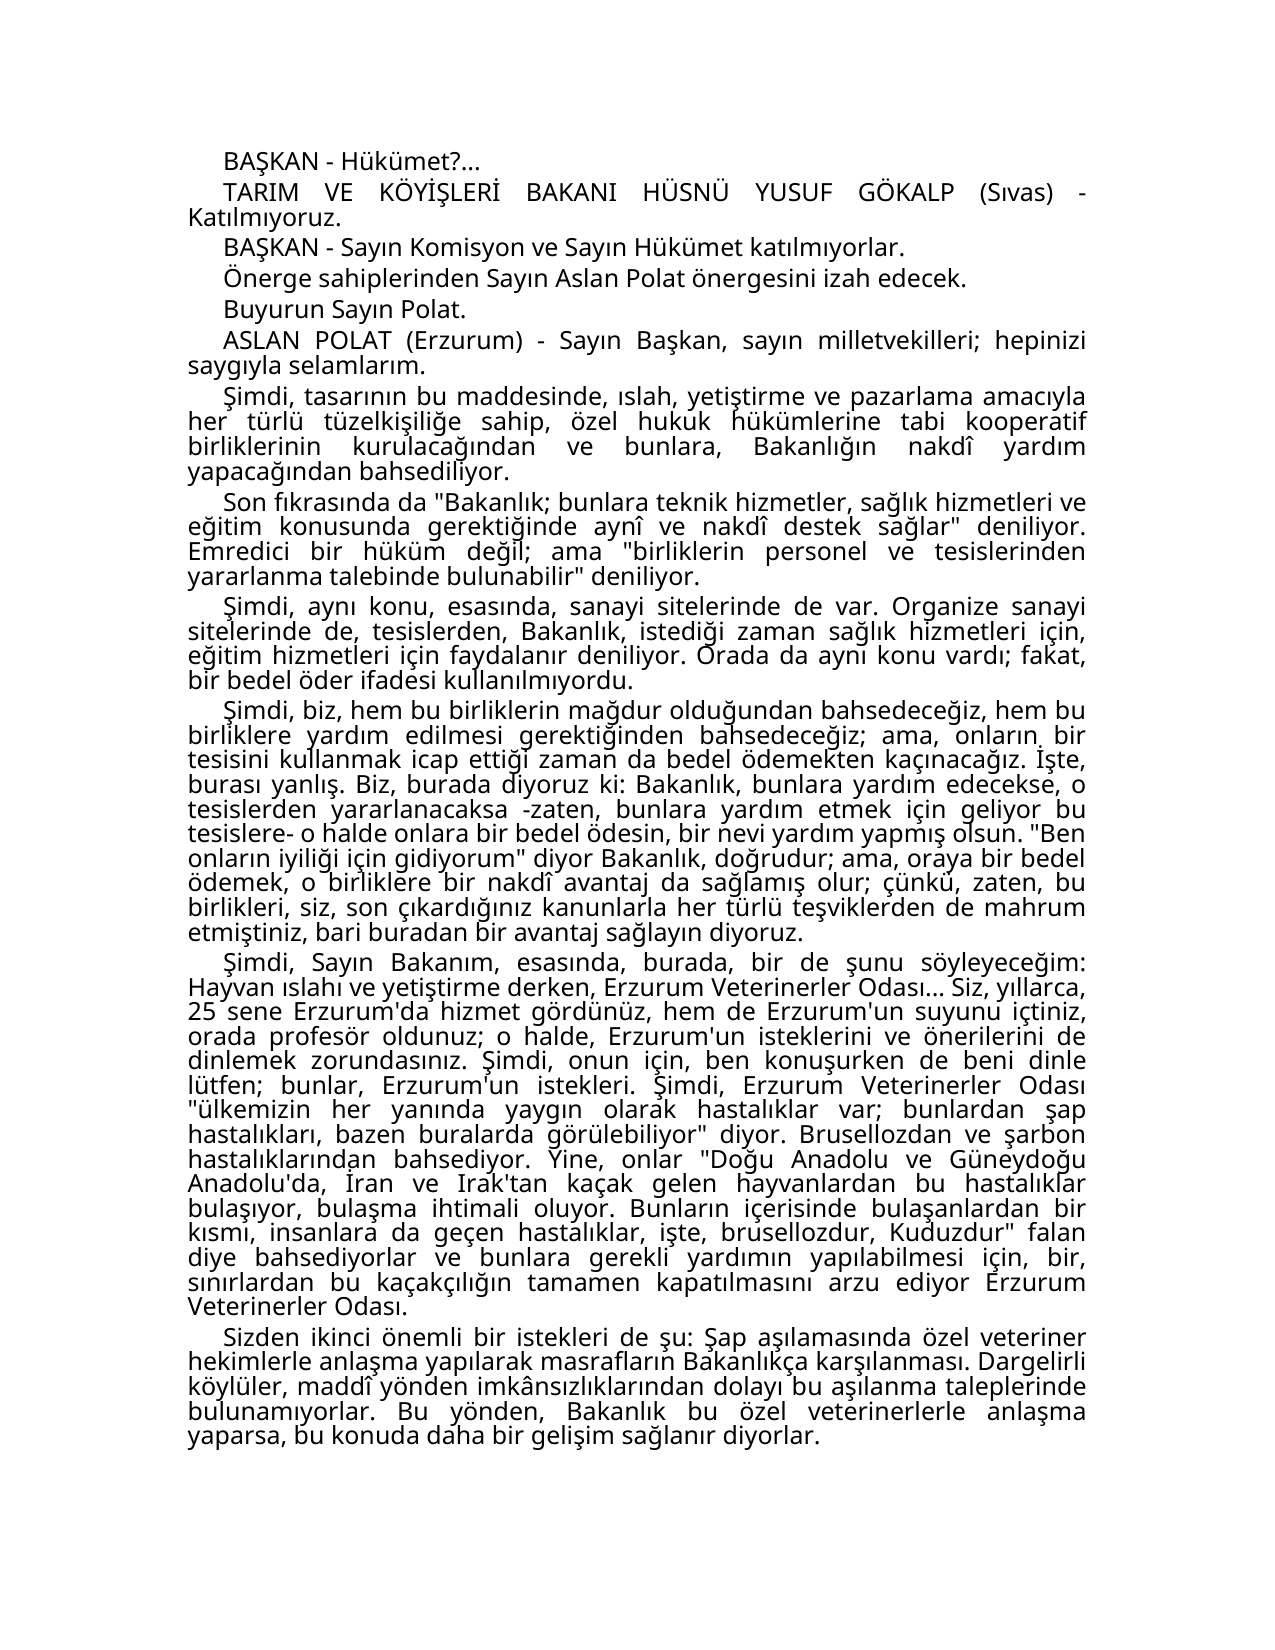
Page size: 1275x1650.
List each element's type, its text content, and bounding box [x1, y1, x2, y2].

text Şimdi, biz, hem bu birliklerin mağdur olduğundan bahsedeceğiz, hem bu birliklere yardım edilmesi gerektiğinden bahsedeceğiz; ama, onların bir tesisini kullanmak icap ettiği zaman da bedel ödemekten kaçınacağız. İşte, burası yanlış. Biz, burada diyoruz ki: Bakanlık, bunlara yardım edecekse, o tesislerden yararlanacaksa -zaten, bunlara yardım etmek için geliyor bu tesislere- o halde onlara bir bedel ödesin, bir nevi yardım yapmış olsun. "Ben onların iyiliği için gidiyorum" diyor Bakanlık, doğrudur; ama, oraya bir bedel ödemek, o birliklere bir nakdî avantaj da sağlamış olur; çünkü, zaten, bu birlikleri, siz, son çıkardığınız kanunlarla her türlü teşviklerden de mahrum etmiştiniz, bari buradan bir avantaj sağlayın diyoruz. [187, 700, 1087, 946]
text ASLAN POLAT (Erzurum) - Sayın Başkan, sayın milletvekilleri; hepinizi saygıyla selamlarım. [187, 330, 1087, 380]
text Şimdi, Sayın Bakanım, esasında, burada, bir de şunu söyleyeceğim: Hayvan ıslahı ve yetiştirme derken, Erzurum Veterinerler Odası... Siz, yıllarca, 25 sene Erzurum'da hizmet gördünüz, hem de Erzurum'un suyunu içtiniz, orada profesör oldunuz; o halde, Erzurum'un isteklerini ve önerilerini de dinlemek zorundasınız. Şimdi, onun için, ben konuşurken de beni dinle lütfen; bunlar, Erzurum'un istekleri. Şimdi, Erzurum Veterinerler Odası "ülkemizin her yanında yaygın olarak hastalıklar var; bunlardan şap hastalıkları, bazen buralarda görülebiliyor" diyor. Brusellozdan ve şarbon hastalıklarından bahsediyor. Yine, onlar "Doğu Anadolu ve Güneydoğu Anadolu'da, İran ve Irak'tan kaçak gelen hayvanlardan bu hastalıklar bulaşıyor, bulaşma ihtimali oluyor. Bunların içerisinde bulaşanlardan bir kısmı, insanlara da geçen hastalıklar, işte, brusellozdur, Kuduzdur" falan diye bahsediyorlar ve bunlara gerekli yardımın yapılabilmesi için, bir, sınırlardan bu kaçakçılığın tamamen kapatılmasını arzu ediyor Erzurum Veterinerler Odası. [187, 952, 1087, 1321]
text Önerge sahiplerinden Sayın Aslan Polat önergesini izah edecek. [187, 268, 1087, 293]
text Şimdi, tasarının bu maddesinde, ıslah, yetiştirme ve pazarlama amacıyla her türlü tüzelkişiliğe sahip, özel hukuk hükümlerine tabi kooperatif birliklerinin kurulacağından ve bunlara, Bakanlığın nakdî yardım yapacağından bahsediliyor. [187, 386, 1087, 486]
text Son fıkrasında da "Bakanlık; bunlara teknik hizmetler, sağlık hizmetleri ve eğitim konusunda gerektiğinde aynî ve nakdî destek sağlar" deniliyor. Emredici bir hüküm değil; ama "birliklerin personel ve tesislerinden yararlanma talebinde bulunabilir" deniliyor. [187, 492, 1087, 590]
text Buyurun Sayın Polat. [187, 299, 1087, 324]
text BAŞKAN - Hükümet?... [187, 150, 1087, 175]
text TARIM VE KÖYİŞLERİ BAKANI HÜSNÜ YUSUF GÖKALP (Sıvas) - Katılmıyoruz. [187, 181, 1087, 231]
text Şimdi, aynı konu, esasında, sanayi sitelerinde de var. Organize sanayi sitelerinde de, tesislerden, Bakanlık, istediği zaman sağlık hizmetleri için, eğitim hizmetleri için faydalanır deniliyor. Orada da aynı konu vardı; fakat, bir bedel öder ifadesi kullanılmıyordu. [187, 596, 1087, 694]
text BAŞKAN - Sayın Komisyon ve Sayın Hükümet katılmıyorlar. [187, 237, 1087, 262]
text Sizden ikinci önemli bir istekleri de şu: Şap aşılamasında özel veteriner hekimlerle anlaşma yapılarak masrafların Bakanlıkça karşılanması. Dargelirli köylüler, maddî yönden imkânsızlıklarından dolayı bu aşılanma taleplerinde bulunamıyorlar. Bu yönden, Bakanlık bu özel veterinerlerle anlaşma yaparsa, bu konuda daha bir gelişim sağlanır diyorlar. [187, 1327, 1087, 1449]
